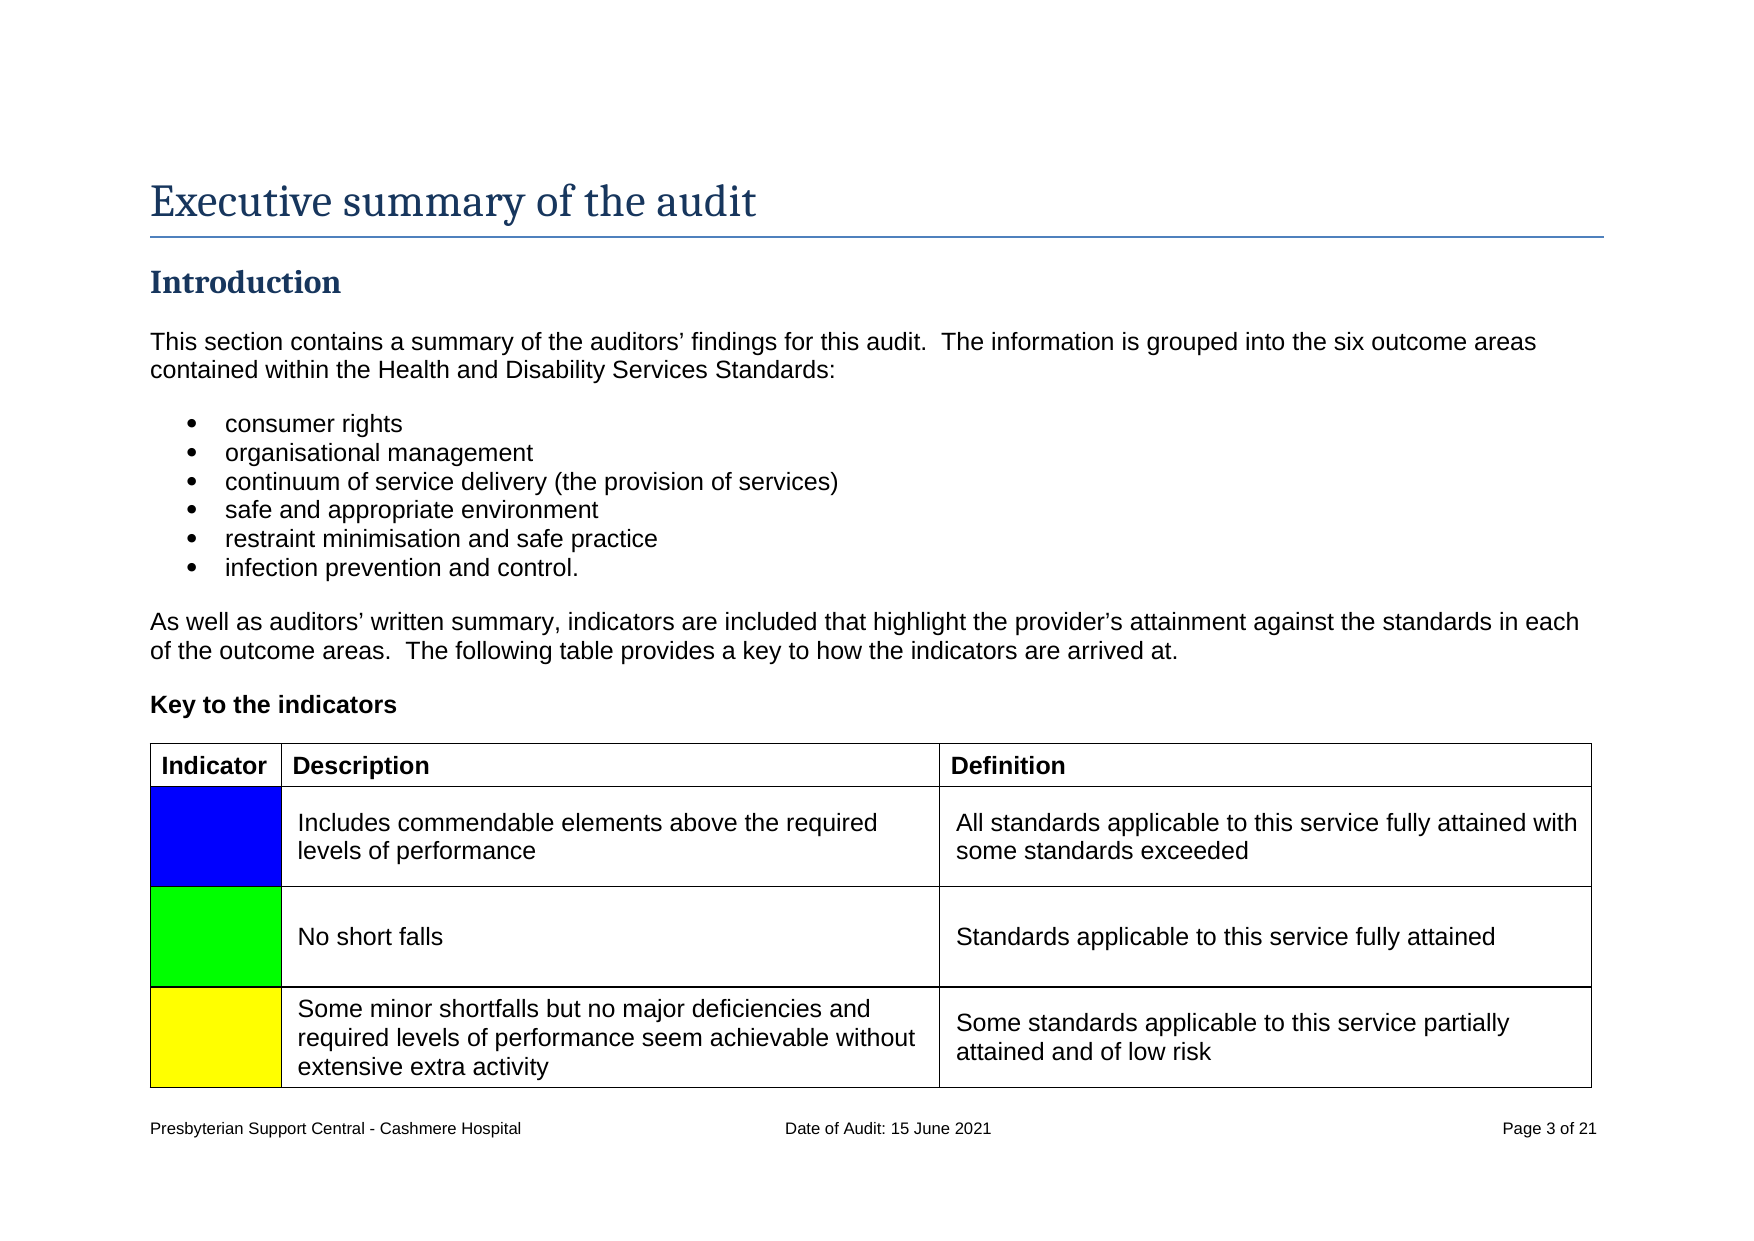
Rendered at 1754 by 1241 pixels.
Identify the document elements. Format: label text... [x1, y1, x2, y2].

text As well as auditors’ written summary, indicators are included that highlight the provider’s attainment against the standards in each of the outcome areas. The following table provides a key to how the indicators are arrived at. [150, 607, 1604, 664]
table_cell [151, 988, 281, 1087]
table_header Definition [940, 744, 1591, 786]
table_cell No short falls [282, 887, 939, 986]
table_header Indicator [151, 744, 281, 786]
subtitle Introduction [150, 263, 1604, 301]
table_cell Some standards applicable to this service partially attained and of low risk [940, 988, 1591, 1087]
table_cell Some minor shortfalls but no major deficiencies and required levels of performance seem achievable without extensive extra activity [282, 988, 939, 1087]
table_cell [151, 787, 281, 886]
table_cell [151, 887, 281, 986]
table_header Description [282, 744, 939, 786]
list consumer rights [187, 409, 1604, 438]
list organisational management [187, 438, 1604, 467]
list continuum of service delivery (the provision of services) [187, 467, 1604, 496]
list safe and appropriate environment [187, 496, 1604, 524]
list infection prevention and control. [187, 553, 1604, 582]
subtitle Executive summary of the audit [150, 175, 1604, 236]
table_cell All standards applicable to this service fully attained with some standards exceeded [940, 787, 1591, 886]
table_cell Standards applicable to this service fully attained [940, 887, 1591, 986]
table_cell Includes commendable elements above the required levels of performance [282, 787, 939, 886]
text Key to the indicators [150, 689, 1604, 718]
text This section contains a summary of the auditors’ findings for this audit. The information is grouped into the six outcome areas contained within the Health and Disability Services Standards: [150, 326, 1604, 384]
list restraint minimisation and safe practice [187, 524, 1604, 553]
